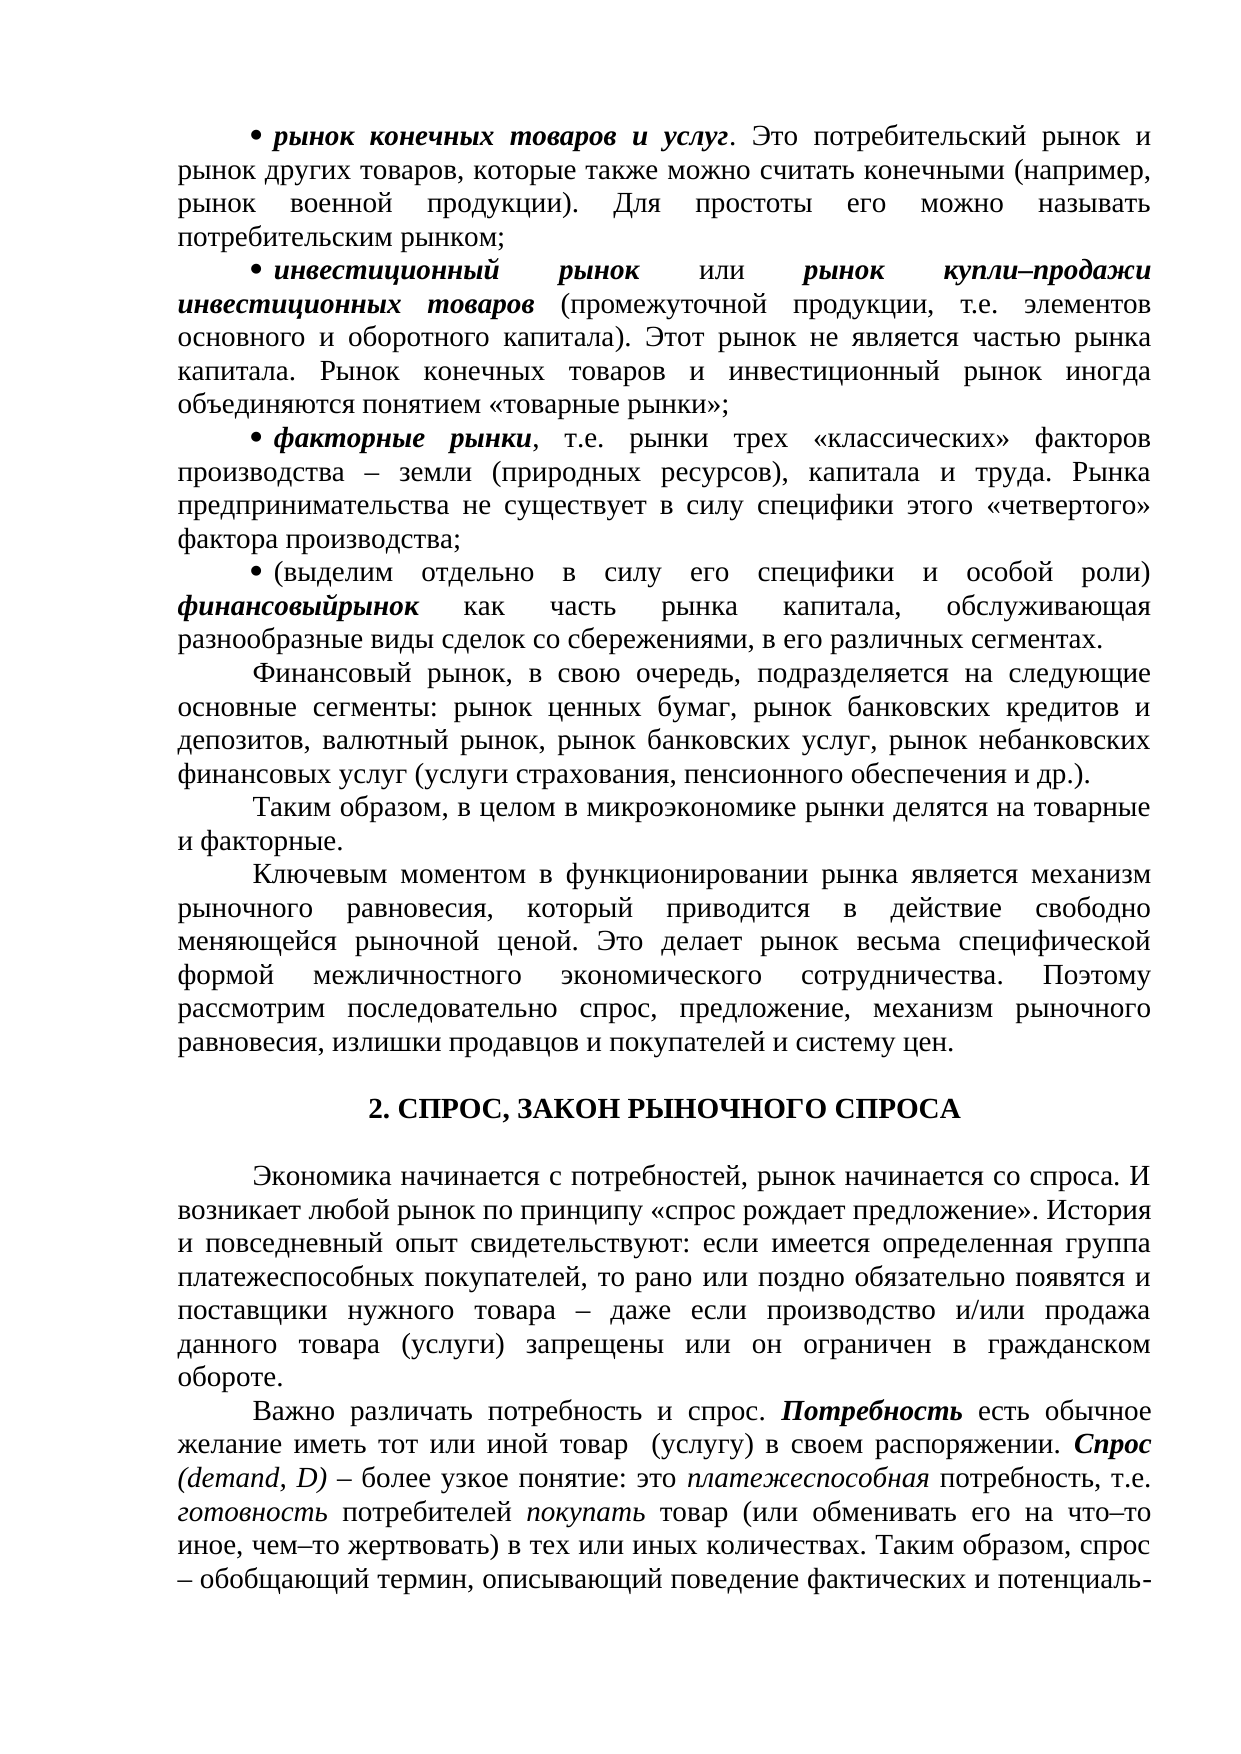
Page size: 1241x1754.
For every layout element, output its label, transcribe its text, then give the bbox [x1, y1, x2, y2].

text Экономика начинается с потребностей, рынок начинается со спроса. И возникает любой рынок по принципу «спрос рождает предложение». История и повседневный опыт свидетельствуют: если имеется определенная группа платежеспособных покупателей, то рано или поздно обязательно появятся и поставщики нужного товара – даже если производство и/или продажа данного товара (услуги) запрещены или он ограничен в гражданском обороте. [177, 1158, 1152, 1393]
list рынок конечных товаров и услуг. Это потребительский рынок и рынок других товаров, которые также можно считать конечными (например, рынок военной продукции). Для простоты его можно называть потребительским рынком; [177, 118, 1152, 252]
list (выделим отдельно в силу его специфики и особой роли) финансовыйрынок как часть рынка капитала, обслуживающая разнообразные виды сделок со сбережениями, в его различных сегментах. [177, 554, 1152, 655]
text Ключевым моментом в функционировании рынка является механизм рыночного равновесия, который приводится в действие свободно меняющейся рыночной ценой. Это делает рынок весьма специфической формой межличностного экономического сотрудничества. Поэтому рассмотрим последовательно спрос, предложение, механизм рыночного равновесия, излишки продавцов и покупателей и систему цен. [177, 856, 1152, 1058]
text 2. СПРОС, ЗАКОН РЫНОЧНОГО СПРОСА [177, 1091, 1152, 1125]
list факторные рынки, т.е. рынки трех «классических» факторов производства – земли (природных ресурсов), капитала и труда. Рынка предпринимательства не существует в силу специфики этого «четвертого» фактора производства; [177, 420, 1152, 554]
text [177, 1393, 1152, 1594]
text Финансовый рынок, в свою очередь, подразделяется на следующие основные сегменты: рынок ценных бумаг, рынок банковских кредитов и депозитов, валютный рынок, рынок банковских услуг, рынок небанковских финансовых услуг (услуги страхования, пенсионного обеспечения и др.). [177, 655, 1152, 789]
text Таким образом, в целом в микроэкономике рынки делятся на товарные и факторные. [177, 789, 1152, 856]
list инвестиционный рынок или рынок купли–продажи инвестиционных товаров (промежуточной продукции, т.е. элементов основного и оборотного капитала). Этот рынок не является частью рынка капитала. Рынок конечных товаров и инвестиционный рынок иногда объединяются понятием «товарные рынки»; [177, 252, 1152, 420]
